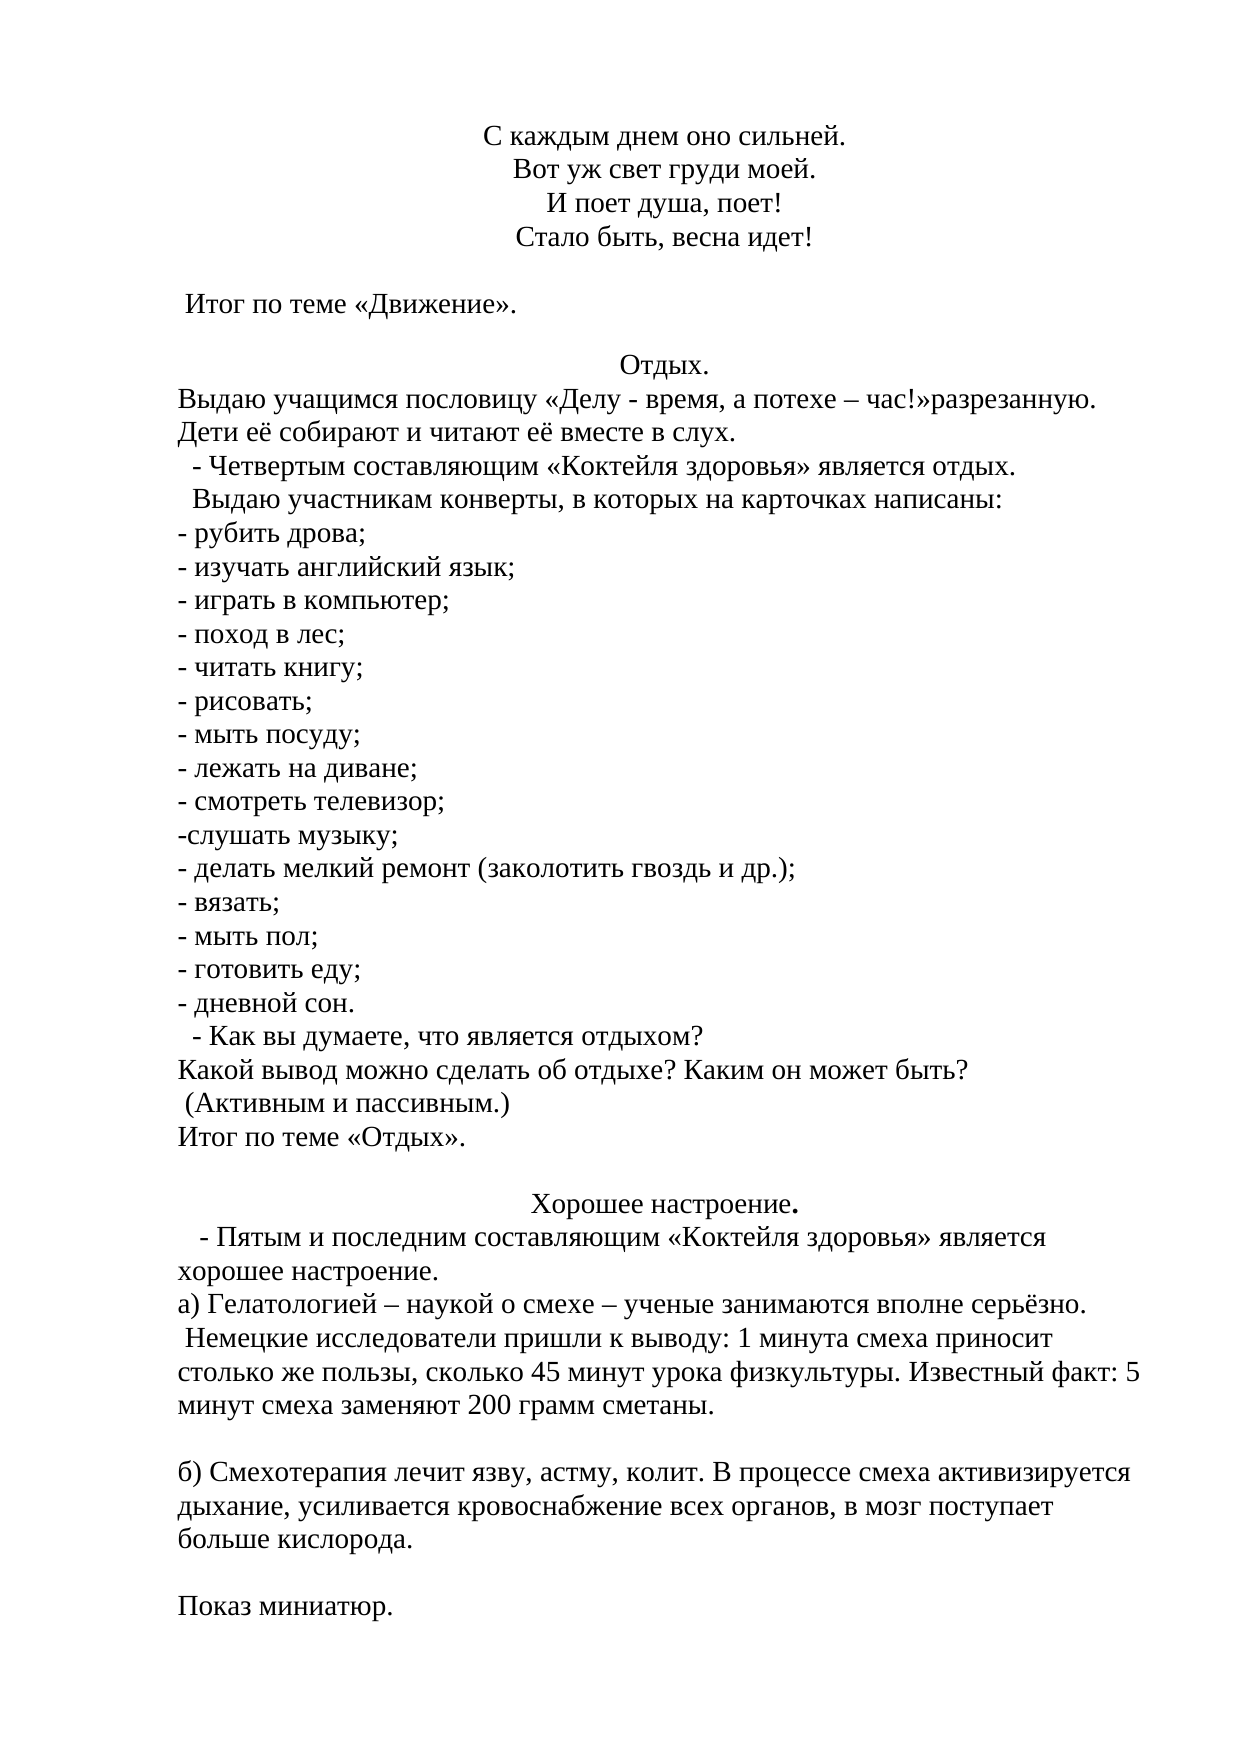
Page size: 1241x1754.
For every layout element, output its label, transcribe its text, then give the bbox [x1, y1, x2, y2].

text - делать мелкий ремонт (заколотить гвоздь и др.); [177, 851, 1152, 884]
text -слушать музыку; [177, 817, 1152, 851]
text Какой вывод можно сделать об отдыхе? Каким он может быть? [177, 1052, 1152, 1085]
text Немецкие исследователи пришли к выводу: 1 минута смеха приносит столько же пользы, сколько 45 минут урока физкультуры. Известный факт: 5 минут смеха заменяют 200 грамм сметаны. [177, 1320, 1152, 1421]
text - мыть пол; [177, 918, 1152, 951]
text Показ миниатюр. [177, 1588, 1152, 1622]
text - мыть посуду; [177, 716, 1152, 750]
text - рубить дрова; [177, 515, 1152, 549]
text - готовить еду; [177, 951, 1152, 985]
text Хорошее настроение. [177, 1186, 1152, 1219]
text Отдых. [177, 347, 1152, 381]
text - Четвертым составляющим «Коктейля здоровья» является отдых. [177, 448, 1152, 482]
text - Пятым и последним составляющим «Коктейля здоровья» является хорошее настроение. [177, 1219, 1152, 1287]
text - поход в лес; [177, 616, 1152, 649]
text а) Гелатологией – наукой о смехе – ученые занимаются вполне серьёзно. [177, 1287, 1152, 1320]
text Выдаю участникам конверты, в которых на карточках написаны: [177, 482, 1152, 515]
text - лежать на диване; [177, 750, 1152, 783]
text (Активным и пассивным.) [177, 1085, 1152, 1119]
text - вязать; [177, 884, 1152, 918]
text Вот уж свет груди моей. [177, 152, 1152, 185]
text С каждым днем оно сильней. [177, 118, 1152, 152]
text Стало быть, весна идет! [177, 219, 1152, 252]
text Выдаю учащимся пословицу «Делу - время, а потехе – час!»разрезанную. Дети её собирают и читают её вместе в слух. [177, 381, 1152, 448]
text - дневной сон. [177, 985, 1152, 1018]
text - рисовать; [177, 683, 1152, 716]
text - Как вы думаете, что является отдыхом? [177, 1018, 1152, 1052]
text И поет душа, поет! [177, 185, 1152, 219]
text Итог по теме «Движение». [177, 286, 1152, 319]
text Итог по теме «Отдых». [177, 1119, 1152, 1152]
text - читать книгу; [177, 649, 1152, 683]
text - изучать английский язык; [177, 549, 1152, 582]
text - смотреть телевизор; [177, 783, 1152, 817]
text - играть в компьютер; [177, 582, 1152, 616]
text б) Смехотерапия лечит язву, астму, колит. В процессе смеха активизируется дыхание, усиливается кровоснабжение всех органов, в мозг поступает больше кислорода. [177, 1454, 1152, 1555]
